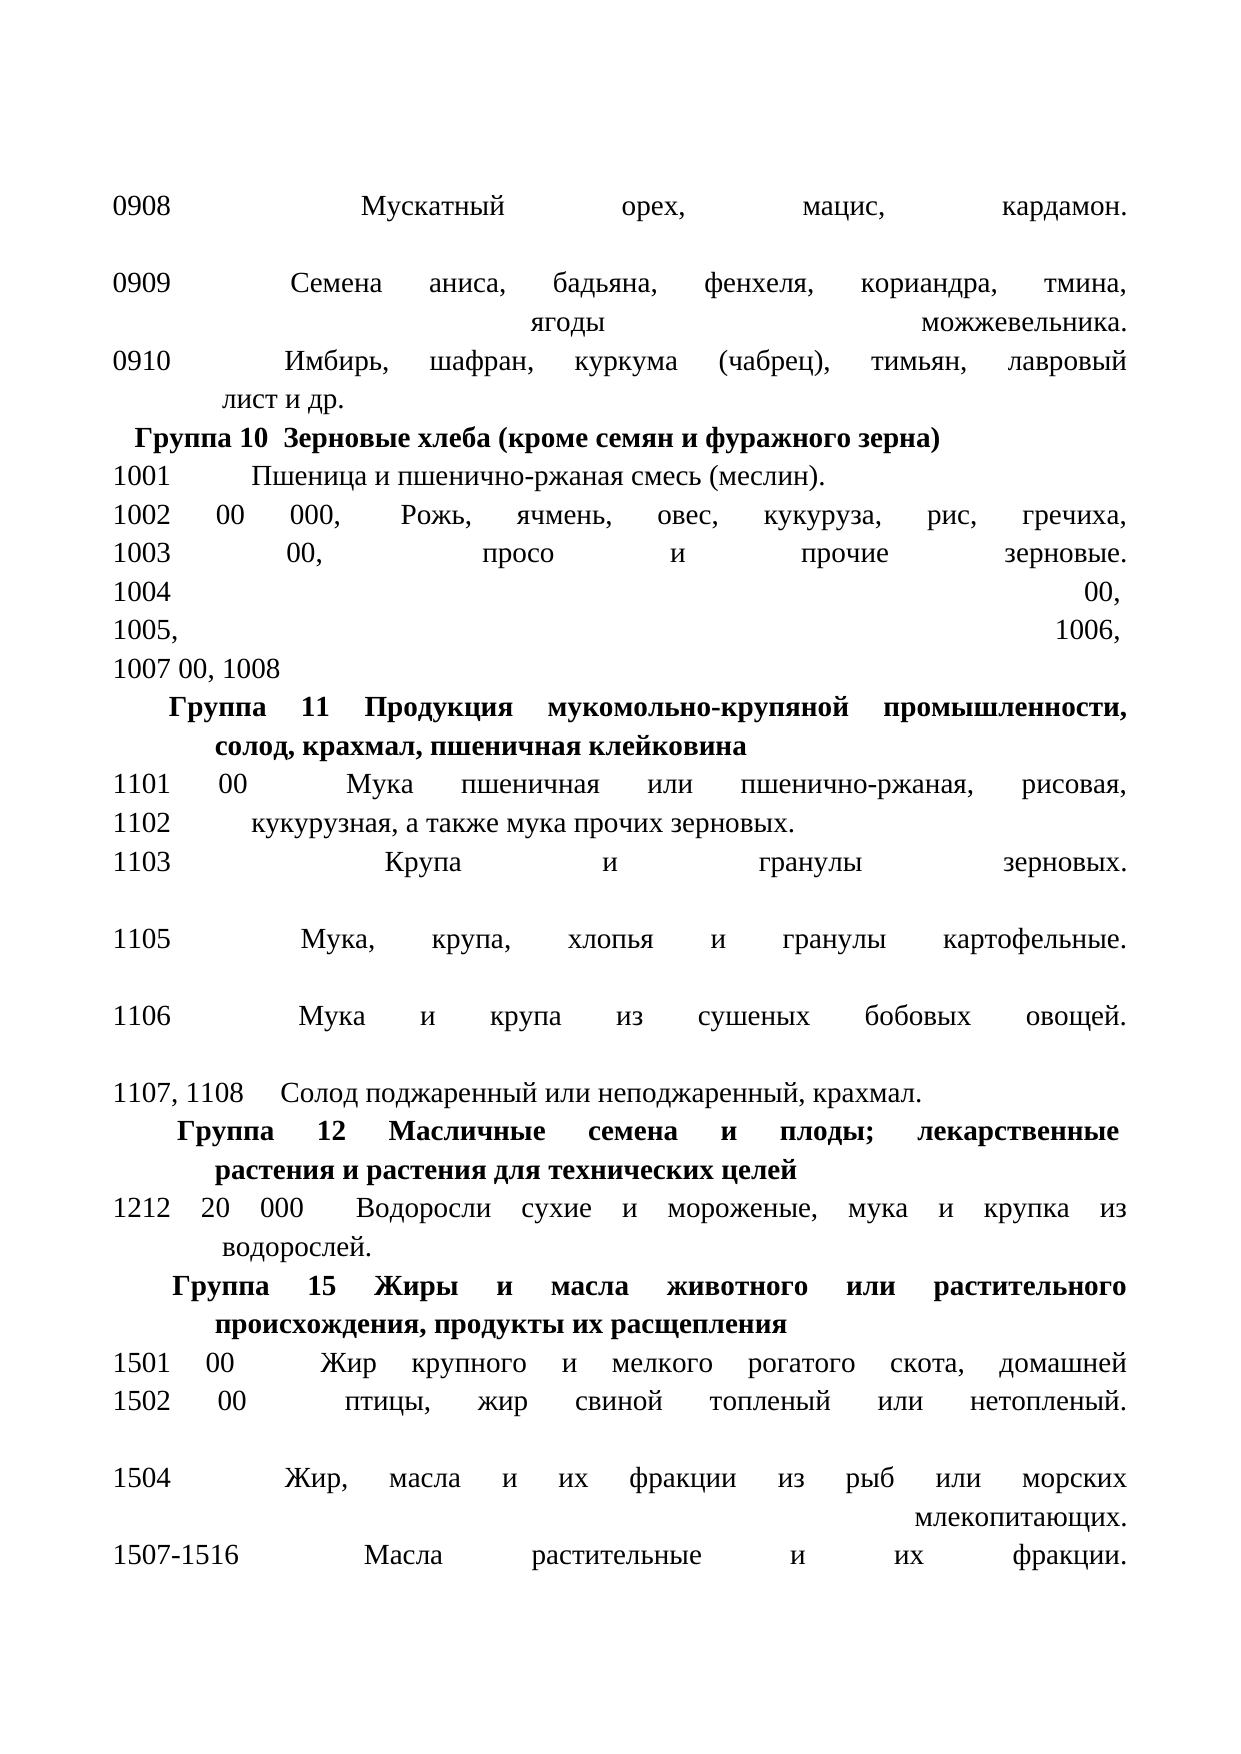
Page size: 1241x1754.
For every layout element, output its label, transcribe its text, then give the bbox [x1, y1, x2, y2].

text 1101 00 Мука пшеничная или пшенично-ржаная, рисовая, 1102 кукурузная, а также мука прочих зерновых. [112, 767, 1128, 839]
text Группа 10 Зерновые хлеба (кроме семян и фуражного зерна) [112, 420, 1128, 453]
text 1103 Крупа и гранулы зерновых. 1105 Мука, крупа, хлопья и гранулы картофельные. 1106 Мука и крупа из сушеных бобовых овощей. 1107, 1108 Солод поджаренный или неподжаренный, крахмал. [112, 844, 1128, 1108]
text Группа 15 Жиры и масла животного или растительного происхождения, продукты их расщепления [112, 1268, 1128, 1340]
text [112, 1345, 1128, 1571]
text Группа 12 Масличные семена и плоды; лекарственные растения и растения для технических целей [112, 1113, 1128, 1186]
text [112, 150, 1128, 415]
text Группа 11 Продукция мукомольно-крупяной промышленности, солод, крахмал, пшеничная клейковина [112, 689, 1128, 762]
text 1001 Пшеница и пшенично-ржаная смесь (меслин). [112, 458, 1128, 492]
text 1212 20 000 Водоросли сухие и мороженые, мука и крупка из водорослей. [112, 1191, 1128, 1263]
text 1002 00 000, Рожь, ячмень, овес, кукуруза, рис, гречиха, 1003 00, просо и прочие зерновые. 1004 00, 1005, 1006, 1007 00, 1008 [112, 497, 1128, 684]
